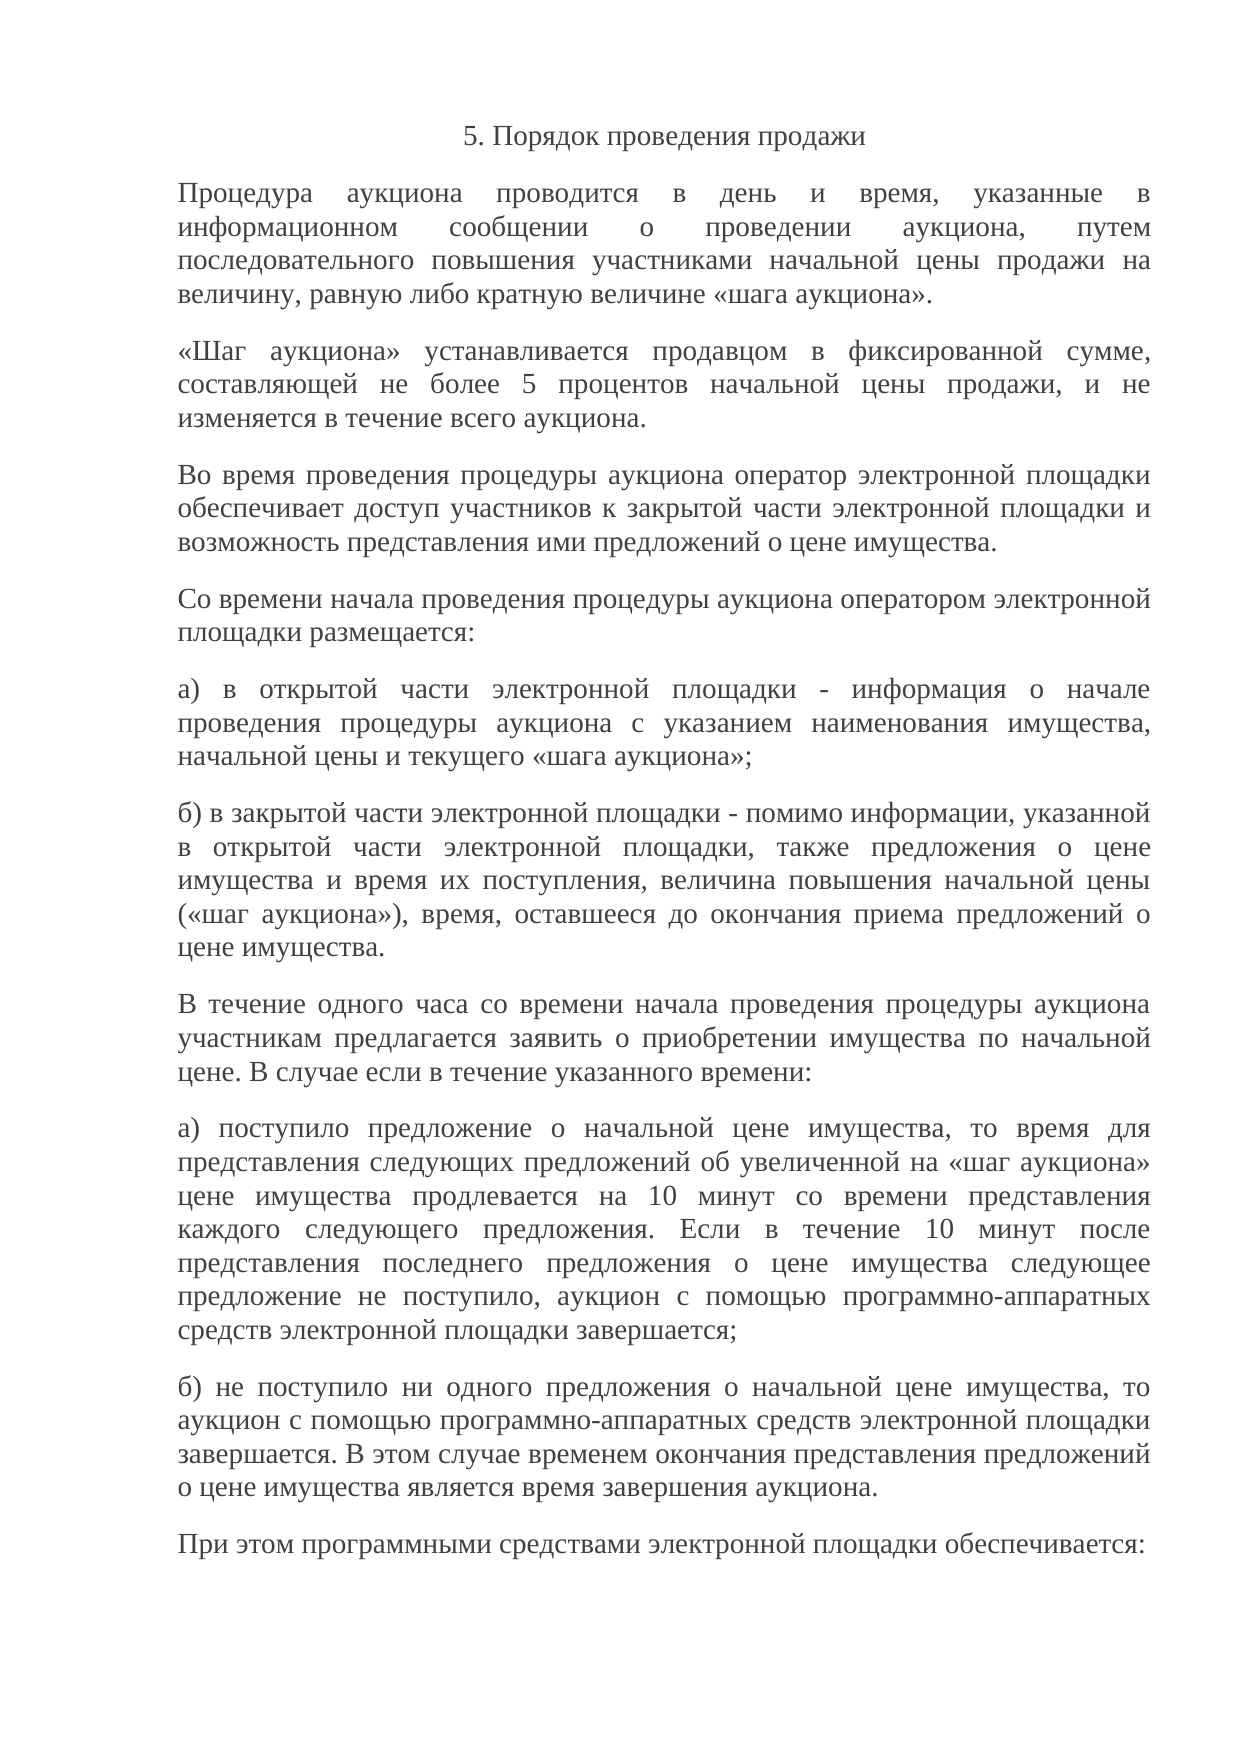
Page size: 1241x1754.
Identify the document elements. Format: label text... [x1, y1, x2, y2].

text В течение одного часа со времени начала проведения процедуры аукциона участникам предлагается заявить о приобретении имущества по начальной цене. В случае если в течение указанного времени: [177, 987, 1152, 1087]
text «Шаг аукциона» устанавливается продавцом в фиксированной сумме, составляющей не более 5 процентов начальной цены продажи, и не изменяется в течение всего аукциона. [177, 333, 1152, 433]
text Процедура аукциона проводится в день и время, указанные в информационном сообщении о проведении аукциона, путем последовательного повышения участниками начальной цены продажи на величину, равную либо кратную величине «шага аукциона». [177, 175, 1152, 309]
text Во время проведения процедуры аукциона оператор электронной площадки обеспечивает доступ участников к закрытой части электронной площадки и возможность представления ими предложений о цене имущества. [177, 457, 1152, 557]
text Со времени начала проведения процедуры аукциона оператором электронной площадки размещается: [177, 581, 1152, 648]
text а) поступило предложение о начальной цене имущества, то время для представления следующих предложений об увеличенной на «шаг аукциона» цене имущества продлевается на 10 минут со времени представления каждого следующего предложения. Если в течение 10 минут после представления последнего предложения о цене имущества следующее предложение не поступило, аукцион с помощью программно-аппаратных средств электронной площадки завершается; [177, 1111, 1152, 1345]
text 5. Порядок проведения продажи [177, 118, 1152, 152]
text б) в закрытой части электронной площадки - помимо информации, указанной в открытой части электронной площадки, также предложения о цене имущества и время их поступления, величина повышения начальной цены («шаг аукциона»), время, оставшееся до окончания приема предложений о цене имущества. [177, 795, 1152, 963]
text б) не поступило ни одного предложения о начальной цене имущества, то аукцион с помощью программно-аппаратных средств электронной площадки завершается. В этом случае временем окончания представления предложений о цене имущества является время завершения аукциона. [177, 1369, 1152, 1503]
text При этом программными средствами электронной площадки обеспечивается: [177, 1526, 1152, 1560]
text а) в открытой части электронной площадки - информация о начале проведения процедуры аукциона с указанием наименования имущества, начальной цены и текущего «шага аукциона»; [177, 671, 1152, 772]
